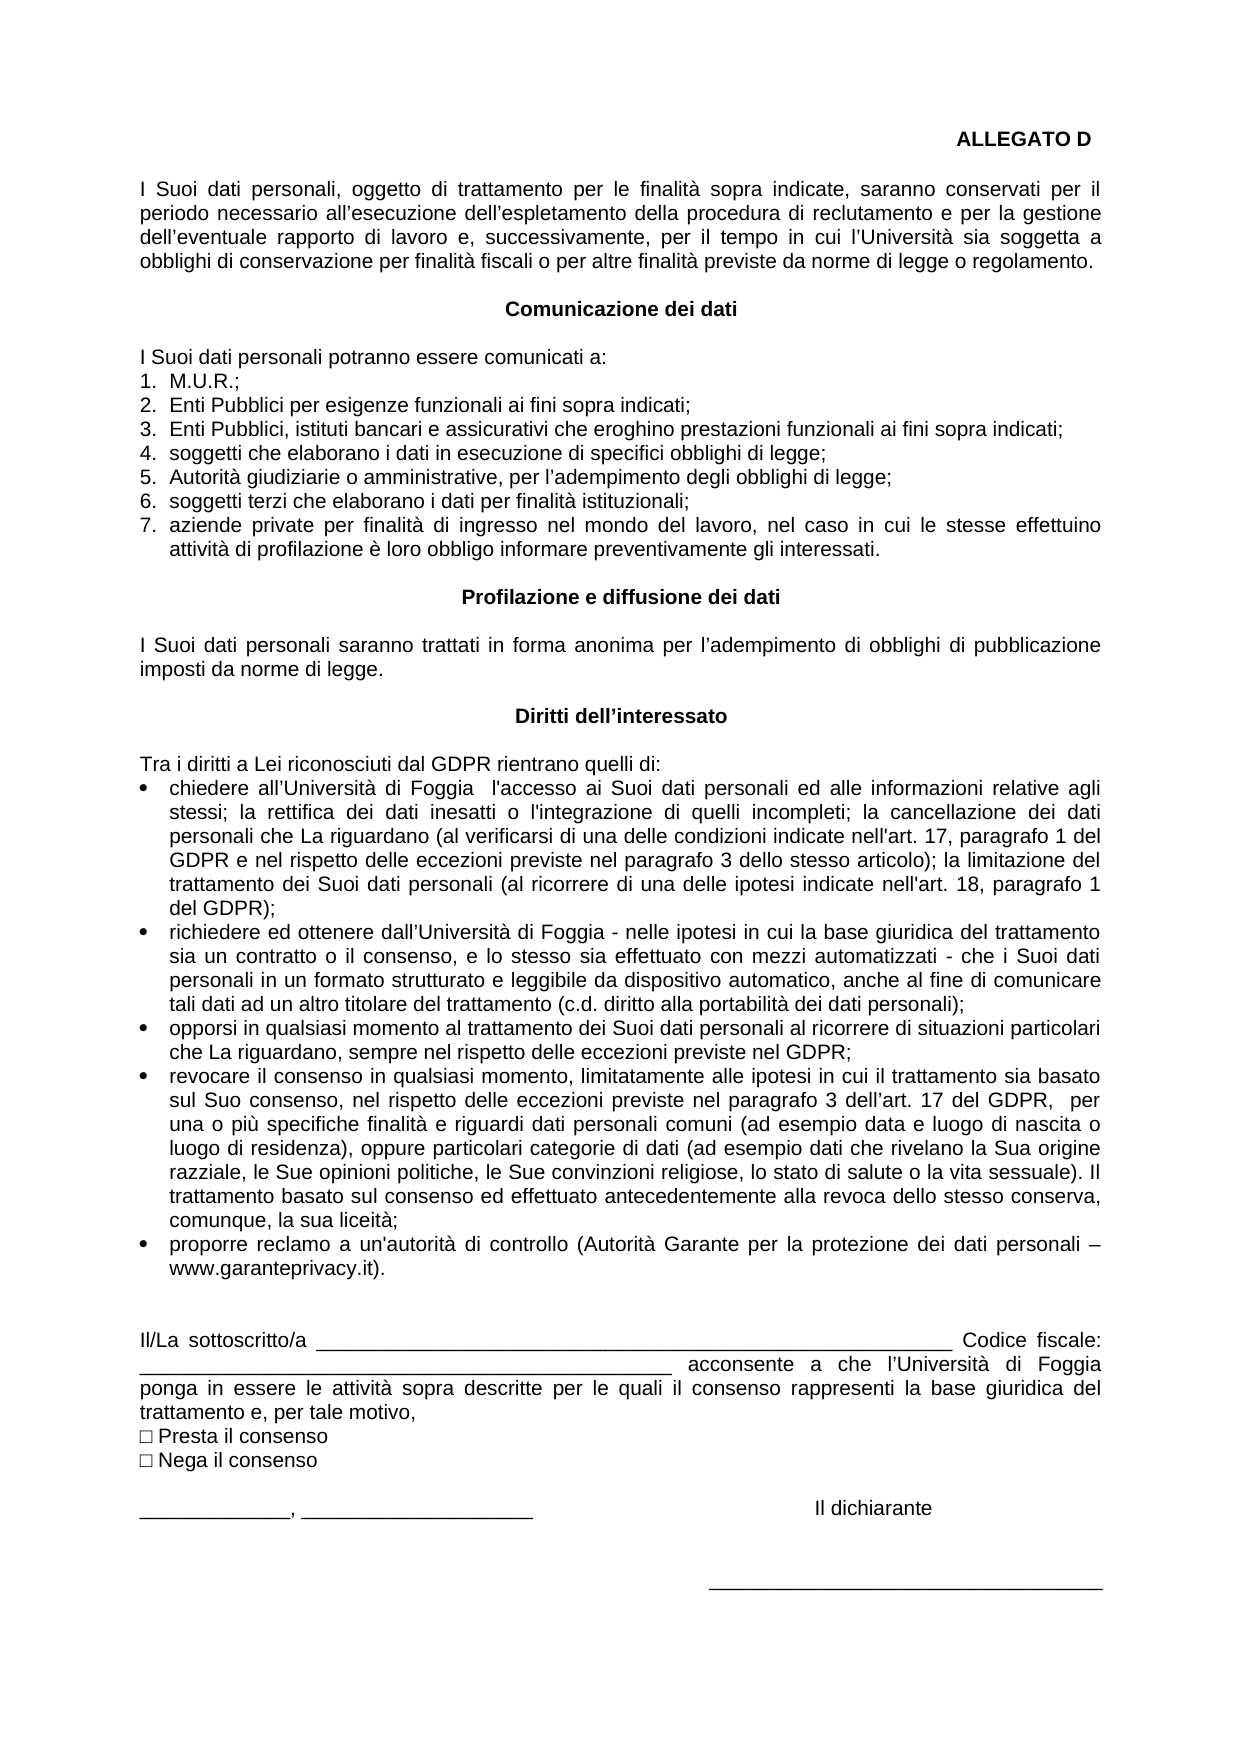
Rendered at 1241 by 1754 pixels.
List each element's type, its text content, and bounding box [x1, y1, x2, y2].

text Profilazione e diffusione dei dati [139, 584, 1103, 608]
list proporre reclamo a un'autorità di controllo (Autorità Garante per la protezione dei dati personali – www.garanteprivacy.it). [139, 1232, 1103, 1280]
list soggetti che elaborano i dati in esecuzione di specifici obblighi di legge; [139, 441, 1103, 465]
list Autorità giudiziarie o amministrative, per l’adempimento degli obblighi di legge; [139, 465, 1103, 489]
list M.U.R.; [139, 369, 1103, 393]
text Tra i diritti a Lei riconosciuti dal GDPR rientrano quelli di: [139, 752, 1103, 776]
text I Suoi dati personali potranno essere comunicati a: [139, 345, 1103, 369]
list aziende private per finalità di ingresso nel mondo del lavoro, nel caso in cui le stesse effettuino attività di profilazione è loro obbligo informare preventivamente gli interessati. [139, 513, 1103, 561]
list Enti Pubblici per esigenze funzionali ai fini sopra indicati; [139, 393, 1103, 417]
text □ Nega il consenso [139, 1447, 1103, 1471]
list chiedere all’Università di Foggia l'accesso ai Suoi dati personali ed alle informazioni relative agli stessi; la rettifica dei dati inesatti o l'integrazione di quelli incompleti; la cancellazione dei dati personali che La riguardano (al verificarsi di una delle condizioni indicate nell'art. 17, paragrafo 1 del GDPR e nel rispetto delle eccezioni previste nel paragrafo 3 dello stesso articolo); la limitazione del trattamento dei Suoi dati personali (al ricorrere di una delle ipotesi indicate nell'art. 18, paragrafo 1 del GDPR); [139, 776, 1103, 920]
list richiedere ed ottenere dall’Università di Foggia - nelle ipotesi in cui la base giuridica del trattamento sia un contratto o il consenso, e lo stesso sia effettuato con mezzi automatizzati - che i Suoi dati personali in un formato strutturato e leggibile da dispositivo automatico, anche al fine di comunicare tali dati ad un altro titolare del trattamento (c.d. diritto alla portabilità dei dati personali); [139, 920, 1103, 1016]
text __________________________________ [139, 1567, 1103, 1591]
text _____________, ____________________ Il dichiarante [139, 1495, 1103, 1519]
text Diritti dell’interessato [139, 704, 1103, 728]
text □ Presta il consenso [139, 1423, 1103, 1447]
text I Suoi dati personali, oggetto di trattamento per le finalità sopra indicate, saranno conservati per il periodo necessario all’esecuzione dell’espletamento della procedura di reclutamento e per la gestione dell’eventuale rapporto di lavoro e, successivamente, per il tempo in cui l’Università sia soggetta a obblighi di conservazione per finalità fiscali o per altre finalità previste da norme di legge o regolamento. [139, 177, 1103, 273]
list Enti Pubblici, istituti bancari e assicurativi che eroghino prestazioni funzionali ai fini sopra indicati; [139, 417, 1103, 441]
list soggetti terzi che elaborano i dati per finalità istituzionali; [139, 489, 1103, 513]
text Comunicazione dei dati [139, 297, 1103, 321]
list revocare il consenso in qualsiasi momento, limitatamente alle ipotesi in cui il trattamento sia basato sul Suo consenso, nel rispetto delle eccezioni previste nel paragrafo 3 dell’art. 17 del GDPR, per una o più specifiche finalità e riguardi dati personali comuni (ad esempio data e luogo di nascita o luogo di residenza), oppure particolari categorie di dati (ad esempio dati che rivelano la Sua origine razziale, le Sue opinioni politiche, le Sue convinzioni religiose, lo stato di salute o la vita sessuale). Il trattamento basato sul consenso ed effettuato antecedentemente alla revoca dello stesso conserva, comunque, la sua liceità; [139, 1064, 1103, 1232]
text Il/La sottoscritto/a _______________________________________________________ Codice fiscale: ______________________________________________ acconsente a che l’Università di Foggia ponga in essere le attività sopra descritte per le quali il consenso rappresenti la base giuridica del trattamento e, per tale motivo, [139, 1328, 1103, 1423]
text I Suoi dati personali saranno trattati in forma anonima per l’adempimento di obblighi di pubblicazione imposti da norme di legge. [139, 632, 1103, 680]
list opporsi in qualsiasi momento al trattamento dei Suoi dati personali al ricorrere di situazioni particolari che La riguardano, sempre nel rispetto delle eccezioni previste nel GDPR; [139, 1016, 1103, 1064]
